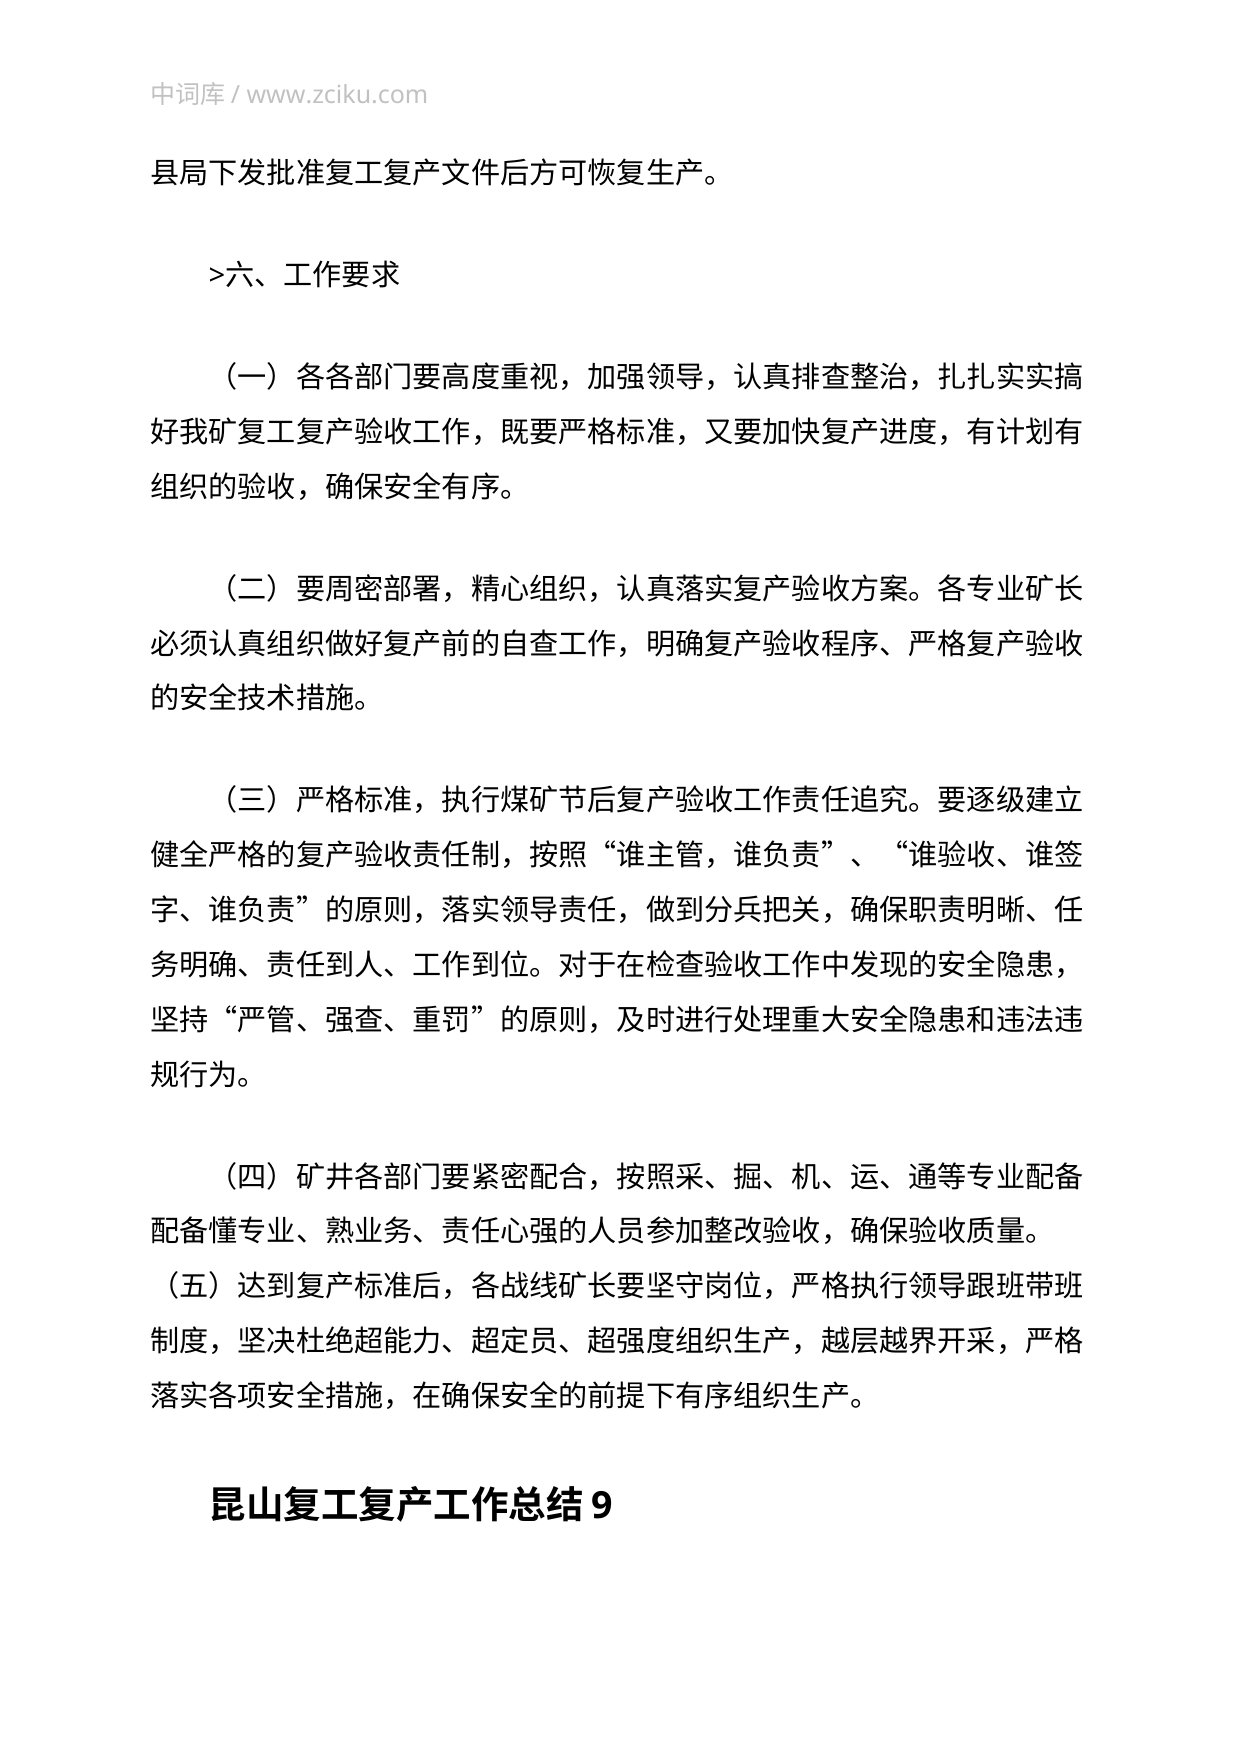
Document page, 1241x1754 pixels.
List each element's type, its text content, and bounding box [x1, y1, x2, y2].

text （一）各各部门要高度重视，加强领导，认真排查整治，扎扎实实搞好我矿复工复产验收工作，既要严格标准，又要加快复产进度，有计划有组织的验收，确保安全有序。 [150, 354, 1090, 506]
text （三）严格标准，执行煤矿节后复产验收工作责任追究。要逐级建立健全严格的复产验收责任制，按照“谁主管，谁负责”、“谁验收、谁签字、谁负责”的原则，落实领导责任，做到分兵把关，确保职责明晰、任务明确、责任到人、工作到位。对于在检查验收工作中发现的安全隐患，坚持“严管、强查、重罚”的原则，及时进行处理重大安全隐患和违法违规行为。 [150, 777, 1090, 1094]
text （二）要周密部署，精心组织，认真落实复产验收方案。各专业矿长必须认真组织做好复产前的自查工作，明确复产验收程序、严格复产验收的安全技术措施。 [150, 565, 1090, 717]
text 昆山复工复产工作总结9 [150, 1474, 1090, 1529]
text （四）矿井各部门要紧密配合，按照采、掘、机、运、通等专业配备配备懂专业、熟业务、责任心强的人员参加整改验收，确保验收质量。（五）达到复产标准后，各战线矿长要坚守岗位，严格执行领导跟班带班制度，坚决杜绝超能力、超定员、超强度组织生产，越层越界开采，严格落实各项安全措施，在确保安全的前提下有序组织生产。 [150, 1153, 1090, 1415]
text >六、工作要求 [150, 252, 1090, 294]
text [150, 150, 1090, 192]
